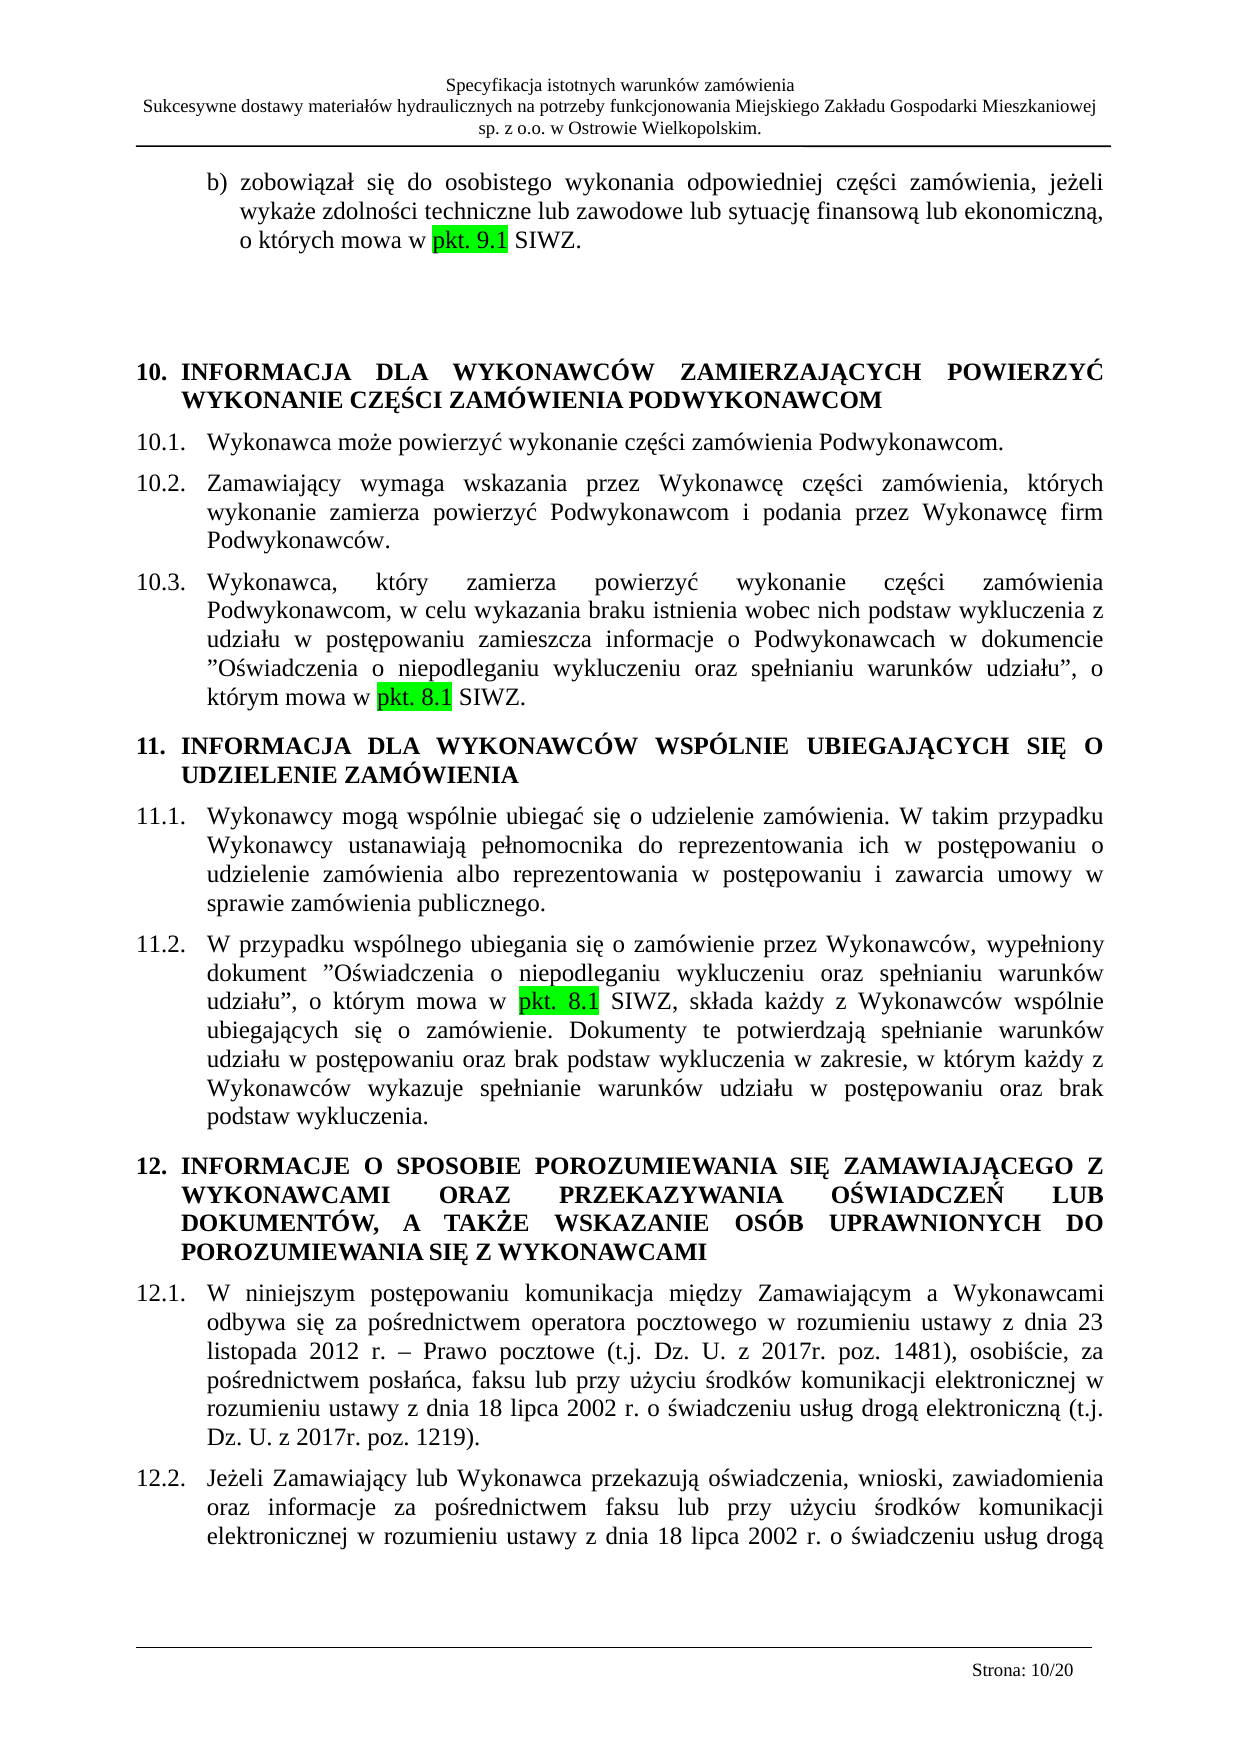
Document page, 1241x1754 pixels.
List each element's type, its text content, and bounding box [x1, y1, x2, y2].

subtitle Informacja dla wykonawców wspólnie ubiegających się o udzielenie zamówienia [136, 731, 1104, 789]
subtitle Wykonawca może powierzyć wykonanie części zamówienia Podwykonawcom. [136, 427, 1104, 456]
subtitle b) zobowiązał się do osobistego wykonania odpowiedniej części zamówienia, jeżeli wykaże zdolności techniczne lub zawodowe lub sytuację finansową lub ekonomiczną, o których mowa w pkt. 9.1 SIWZ. [207, 167, 1104, 253]
subtitle Wykonawcy mogą wspólnie ubiegać się o udzielenie zamówienia. W takim przypadku Wykonawcy ustanawiają pełnomocnika do reprezentowania ich w postępowaniu o udzielenie zamówienia albo reprezentowania w postępowaniu i zawarcia umowy w sprawie zamówienia publicznego. [136, 801, 1104, 916]
subtitle W przypadku wspólnego ubiegania się o zamówienie przez Wykonawców, wypełniony dokument ”Oświadczenia o niepodleganiu wykluczeniu oraz spełnianiu warunków udziału”, o którym mowa w pkt. 8.1 SIWZ, składa każdy z Wykonawców wspólnie ubiegających się o zamówienie. Dokumenty te potwierdzają spełnianie warunków udziału w postępowaniu oraz brak podstaw wykluczenia w zakresie, w którym każdy z Wykonawców wykazuje spełnianie warunków udziału w postępowaniu oraz brak podstaw wykluczenia. [136, 929, 1104, 1130]
subtitle W niniejszym postępowaniu komunikacja między Zamawiającym a Wykonawcami odbywa się za pośrednictwem operatora pocztowego w rozumieniu ustawy z dnia 23 listopada 2012 r. – Prawo pocztowe (t.j. Dz. U. z 2017r. poz. 1481), osobiście, za pośrednictwem posłańca, faksu lub przy użyciu środków komunikacji elektronicznej w rozumieniu ustawy z dnia 18 lipca 2002 r. o świadczeniu usług drogą elektroniczną (t.j. Dz. U. z 2017r. poz. 1219). [136, 1278, 1104, 1451]
subtitle Wykonawca, który zamierza powierzyć wykonanie części zamówienia Podwykonawcom, w celu wykazania braku istnienia wobec nich podstaw wykluczenia z udziału w postępowaniu zamieszcza informacje o Podwykonawcach w dokumencie ”Oświadczenia o niepodleganiu wykluczeniu oraz spełnianiu warunków udziału”, o którym mowa w pkt. 8.1 SIWZ. [136, 567, 1104, 711]
subtitle INFORMACJA DLA WYKONAWCÓW zamierzających powierzyć wykonanie części zamówienia podwykonawcom [136, 357, 1104, 414]
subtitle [136, 1463, 1104, 1550]
subtitle Zamawiający wymaga wskazania przez Wykonawcę części zamówienia, których wykonanie zamierza powierzyć Podwykonawcom i podania przez Wykonawcę firm Podwykonawców. [136, 468, 1104, 554]
subtitle Informacje o sposobie porozumiewania się zamawiającego z Wykonawcami oraz przekazywania oświadczeń lub dokumentów, a także wskazanie osób uprawnionych do porozumiewania się z wykonawcami [136, 1151, 1104, 1266]
